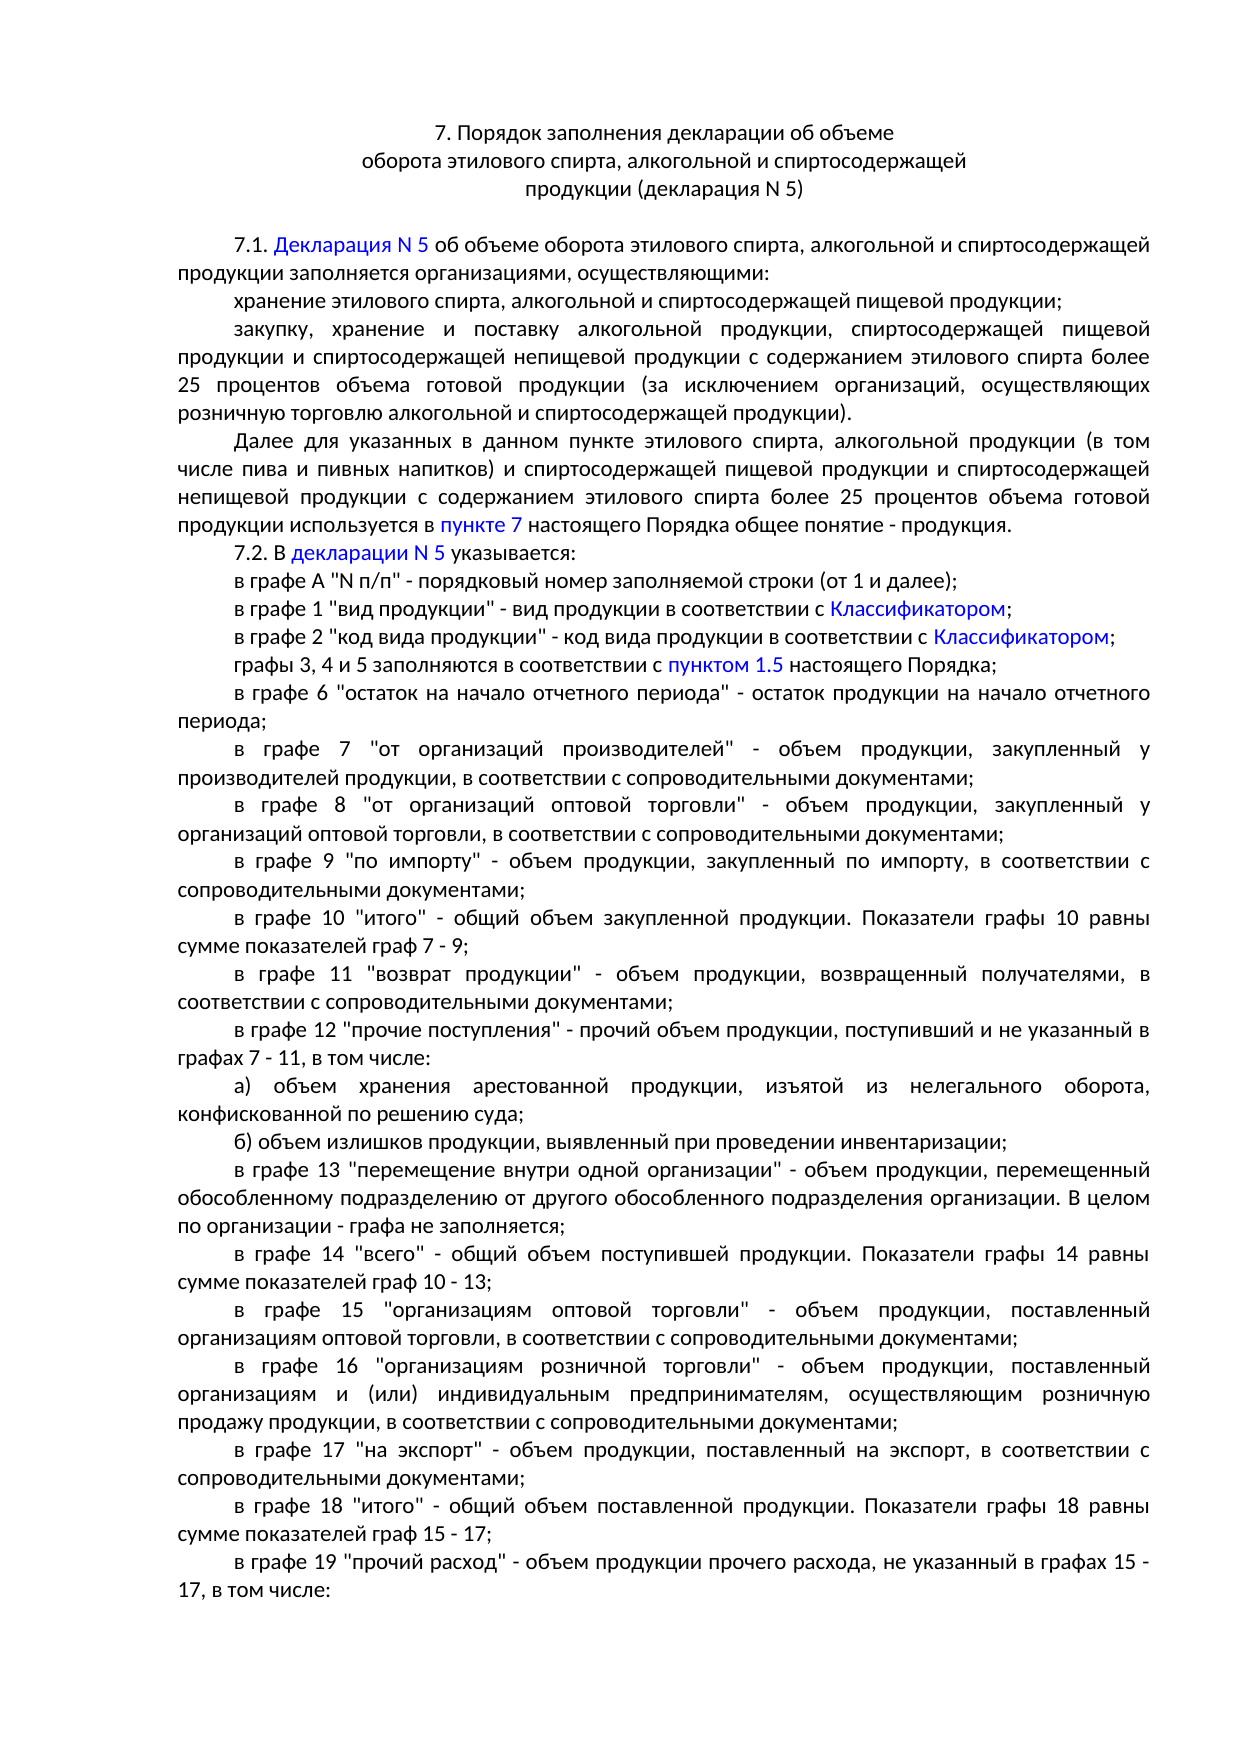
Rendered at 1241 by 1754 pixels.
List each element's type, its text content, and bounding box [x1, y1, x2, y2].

text а) объем хранения арестованной продукции, изъятой из нелегального оборота, конфискованной по решению суда; [177, 1071, 1152, 1127]
text закупку, хранение и поставку алкогольной продукции, спиртосодержащей пищевой продукции и спиртосодержащей непищевой продукции с содержанием этилового спирта более 25 процентов объема готовой продукции (за исключением организаций, осуществляющих розничную торговлю алкогольной и спиртосодержащей продукции). [177, 314, 1152, 426]
text в графе 8 "от организаций оптовой торговли" - объем продукции, закупленный у организаций оптовой торговли, в соответствии с сопроводительными документами; [177, 791, 1152, 847]
text в графе 9 "по импорту" - объем продукции, закупленный по импорту, в соответствии с сопроводительными документами; [177, 847, 1152, 903]
text в графе А "N п/п" - порядковый номер заполняемой строки (от 1 и далее); [177, 566, 1152, 594]
text в графе 6 "остаток на начало отчетного периода" - остаток продукции на начало отчетного периода; [177, 678, 1152, 734]
text 7.2. В декларации N 5 указывается: [177, 538, 1152, 566]
text Далее для указанных в данном пункте этилового спирта, алкогольной продукции (в том числе пива и пивных напитков) и спиртосодержащей пищевой продукции и спиртосодержащей непищевой продукции с содержанием этилового спирта более 25 процентов объема готовой продукции используется в пункте 7 настоящего Порядка общее понятие - продукция. [177, 426, 1152, 538]
text в графе 14 "всего" - общий объем поступившей продукции. Показатели графы 14 равны сумме показателей граф 10 - 13; [177, 1239, 1152, 1295]
text в графе 15 "организациям оптовой торговли" - объем продукции, поставленный организациям оптовой торговли, в соответствии с сопроводительными документами; [177, 1295, 1152, 1351]
text в графе 7 "от организаций производителей" - объем продукции, закупленный у производителей продукции, в соответствии с сопроводительными документами; [177, 734, 1152, 791]
text хранение этилового спирта, алкогольной и спиртосодержащей пищевой продукции; [177, 286, 1152, 314]
text в графе 17 "на экспорт" - объем продукции, поставленный на экспорт, в соответствии с сопроводительными документами; [177, 1435, 1152, 1491]
text в графе 11 "возврат продукции" - объем продукции, возвращенный получателями, в соответствии с сопроводительными документами; [177, 959, 1152, 1015]
text 7. Порядок заполнения декларации об объеме [177, 118, 1152, 146]
text в графе 18 "итого" - общий объем поставленной продукции. Показатели графы 18 равны сумме показателей граф 15 - 17; [177, 1491, 1152, 1547]
text продукции (декларация N 5) [177, 174, 1152, 202]
text в графе 13 "перемещение внутри одной организации" - объем продукции, перемещенный обособленному подразделению от другого обособленного подразделения организации. В целом по организации - графа не заполняется; [177, 1155, 1152, 1239]
text б) объем излишков продукции, выявленный при проведении инвентаризации; [177, 1127, 1152, 1155]
text в графе 12 "прочие поступления" - прочий объем продукции, поступивший и не указанный в графах 7 - 11, в том числе: [177, 1015, 1152, 1071]
text в графе 1 "вид продукции" - вид продукции в соответствии с Классификатором; [177, 594, 1152, 622]
text в графе 2 "код вида продукции" - код вида продукции в соответствии с Классификатором; [177, 622, 1152, 651]
text оборота этилового спирта, алкогольной и спиртосодержащей [177, 146, 1152, 174]
text в графе 10 "итого" - общий объем закупленной продукции. Показатели графы 10 равны сумме показателей граф 7 - 9; [177, 903, 1152, 959]
text 7.1. Декларация N 5 об объеме оборота этилового спирта, алкогольной и спиртосодержащей продукции заполняется организациями, осуществляющими: [177, 230, 1152, 286]
text графы 3, 4 и 5 заполняются в соответствии с пунктом 1.5 настоящего Порядка; [177, 651, 1152, 678]
text в графе 16 "организациям розничной торговли" - объем продукции, поставленный организациям и (или) индивидуальным предпринимателям, осуществляющим розничную продажу продукции, в соответствии с сопроводительными документами; [177, 1351, 1152, 1435]
text в графе 19 "прочий расход" - объем продукции прочего расхода, не указанный в графах 15 - 17, в том числе: [177, 1547, 1152, 1603]
